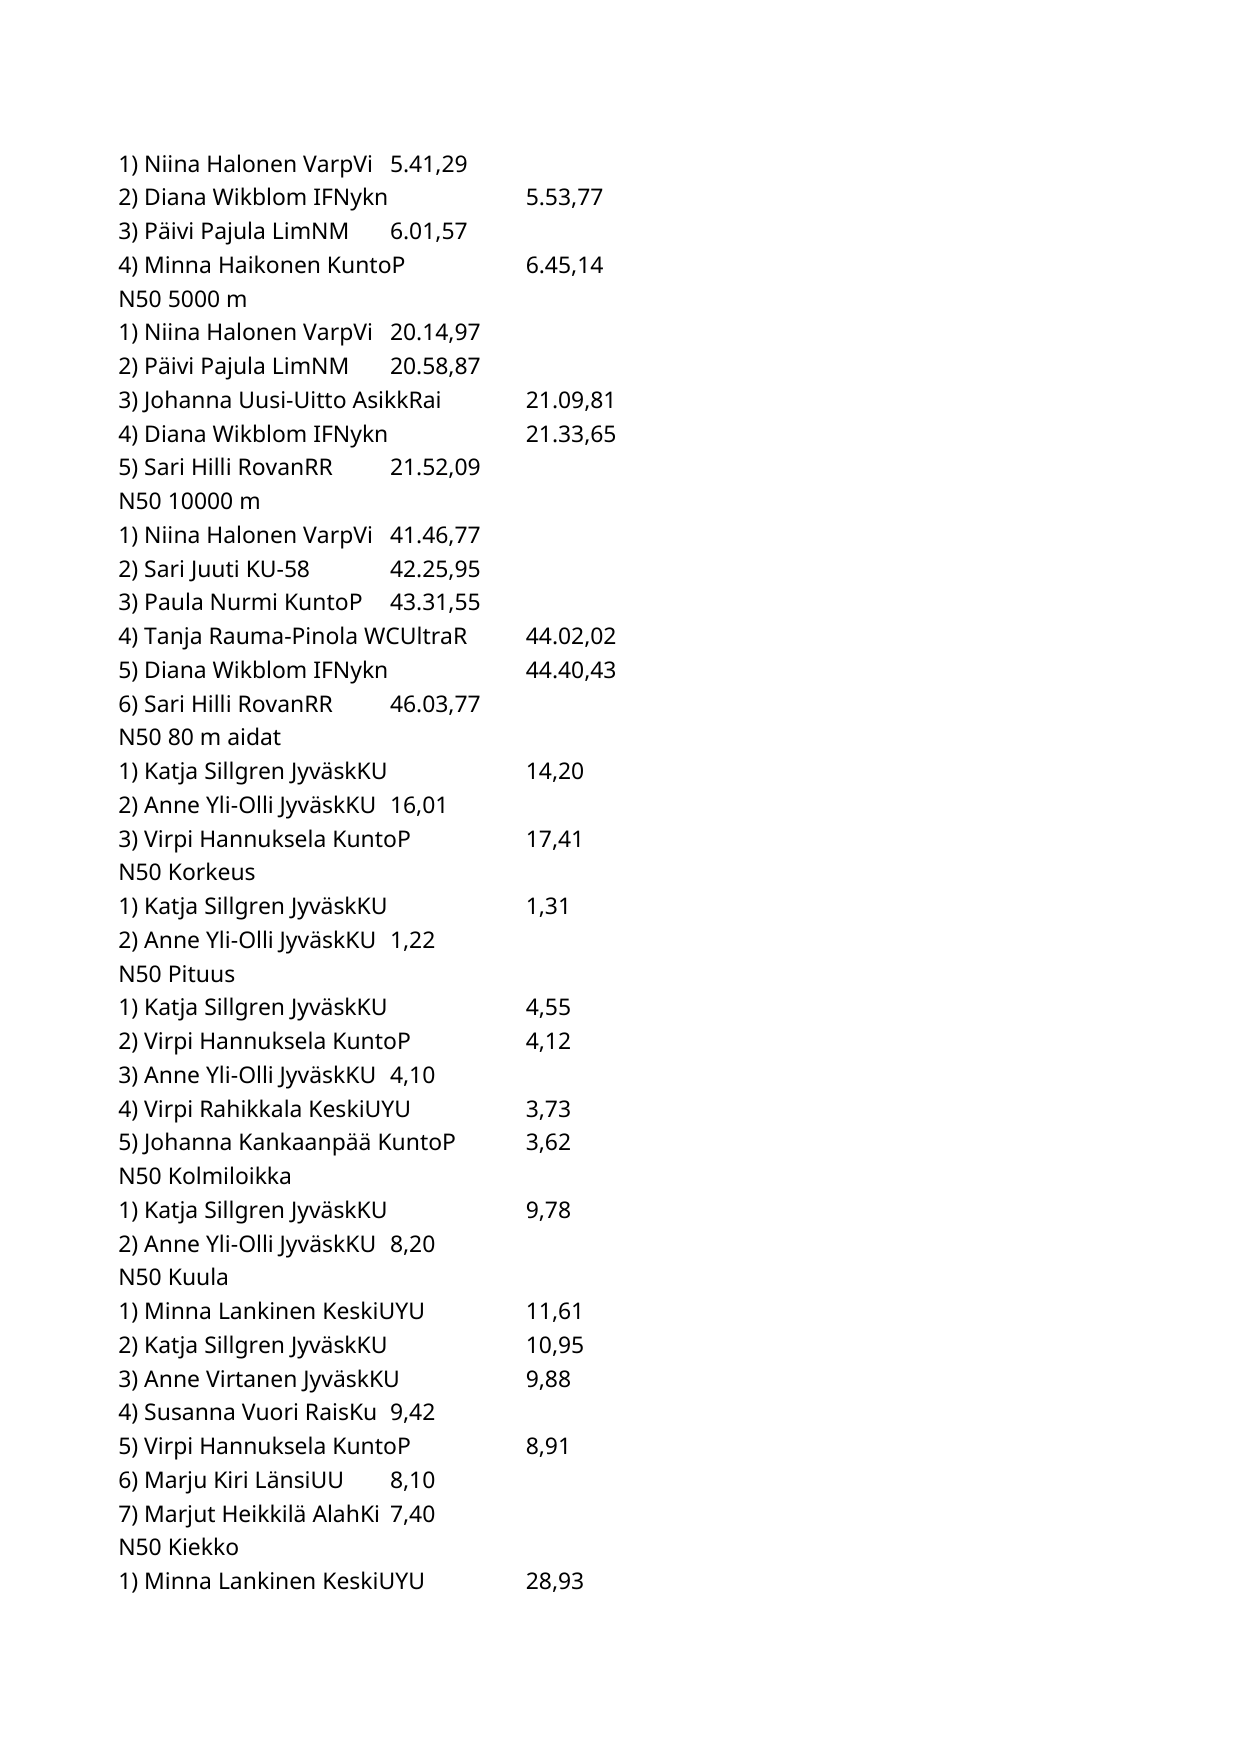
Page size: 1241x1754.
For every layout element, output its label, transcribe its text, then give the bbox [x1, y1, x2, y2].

text 2) Anne Yli-Olli JyväskKU 8,20 [118, 1228, 1122, 1259]
text 2) Virpi Hannuksela KuntoP 4,12 [118, 1025, 1122, 1056]
text 5) Virpi Hannuksela KuntoP 8,91 [118, 1430, 1122, 1461]
text N50 5000 m [118, 283, 1122, 314]
text 1) Niina Halonen VarpVi 5.41,29 [118, 148, 1122, 179]
text 5) Diana Wikblom IFNykn 44.40,43 [118, 654, 1122, 685]
text 3) Anne Yli-Olli JyväskKU 4,10 [118, 1059, 1122, 1090]
text 3) Anne Virtanen JyväskKU 9,88 [118, 1363, 1122, 1394]
text N50 10000 m [118, 485, 1122, 516]
text 2) Anne Yli-Olli JyväskKU 16,01 [118, 789, 1122, 820]
text 6) Sari Hilli RovanRR 46.03,77 [118, 688, 1122, 719]
text 2) Sari Juuti KU-58 42.25,95 [118, 553, 1122, 584]
text 1) Niina Halonen VarpVi 20.14,97 [118, 316, 1122, 348]
text 4) Tanja Rauma-Pinola WCUltraR 44.02,02 [118, 620, 1122, 651]
text 5) Sari Hilli RovanRR 21.52,09 [118, 451, 1122, 483]
text 4) Diana Wikblom IFNykn 21.33,65 [118, 418, 1122, 449]
text 2) Katja Sillgren JyväskKU 10,95 [118, 1329, 1122, 1360]
text 5) Johanna Kankaanpää KuntoP 3,62 [118, 1126, 1122, 1158]
text N50 Kuula [118, 1261, 1122, 1293]
text 1) Katja Sillgren JyväskKU 4,55 [118, 991, 1122, 1023]
text 1) Katja Sillgren JyväskKU 1,31 [118, 890, 1122, 921]
text 3) Paula Nurmi KuntoP 43.31,55 [118, 586, 1122, 618]
text 3) Päivi Pajula LimNM 6.01,57 [118, 215, 1122, 246]
text N50 Pituus [118, 958, 1122, 989]
text 4) Minna Haikonen KuntoP 6.45,14 [118, 249, 1122, 280]
text N50 Kolmiloikka [118, 1160, 1122, 1191]
text 6) Marju Kiri LänsiUU 8,10 [118, 1464, 1122, 1495]
text 4) Virpi Rahikkala KeskiUYU 3,73 [118, 1093, 1122, 1124]
text 2) Anne Yli-Olli JyväskKU 1,22 [118, 924, 1122, 955]
text 3) Virpi Hannuksela KuntoP 17,41 [118, 823, 1122, 854]
text 1) Minna Lankinen KeskiUYU 11,61 [118, 1295, 1122, 1326]
text 1) Minna Lankinen KeskiUYU 28,93 [118, 1565, 1122, 1596]
text 7) Marjut Heikkilä AlahKi 7,40 [118, 1498, 1122, 1529]
text 3) Johanna Uusi-Uitto AsikkRai 21.09,81 [118, 384, 1122, 415]
text 2) Päivi Pajula LimNM 20.58,87 [118, 350, 1122, 381]
text N50 80 m aidat [118, 721, 1122, 753]
text 1) Niina Halonen VarpVi 41.46,77 [118, 519, 1122, 550]
text 4) Susanna Vuori RaisKu 9,42 [118, 1396, 1122, 1428]
text 1) Katja Sillgren JyväskKU 9,78 [118, 1194, 1122, 1225]
text 1) Katja Sillgren JyväskKU 14,20 [118, 755, 1122, 786]
text 2) Diana Wikblom IFNykn 5.53,77 [118, 181, 1122, 213]
text N50 Korkeus [118, 856, 1122, 888]
text N50 Kiekko [118, 1531, 1122, 1563]
